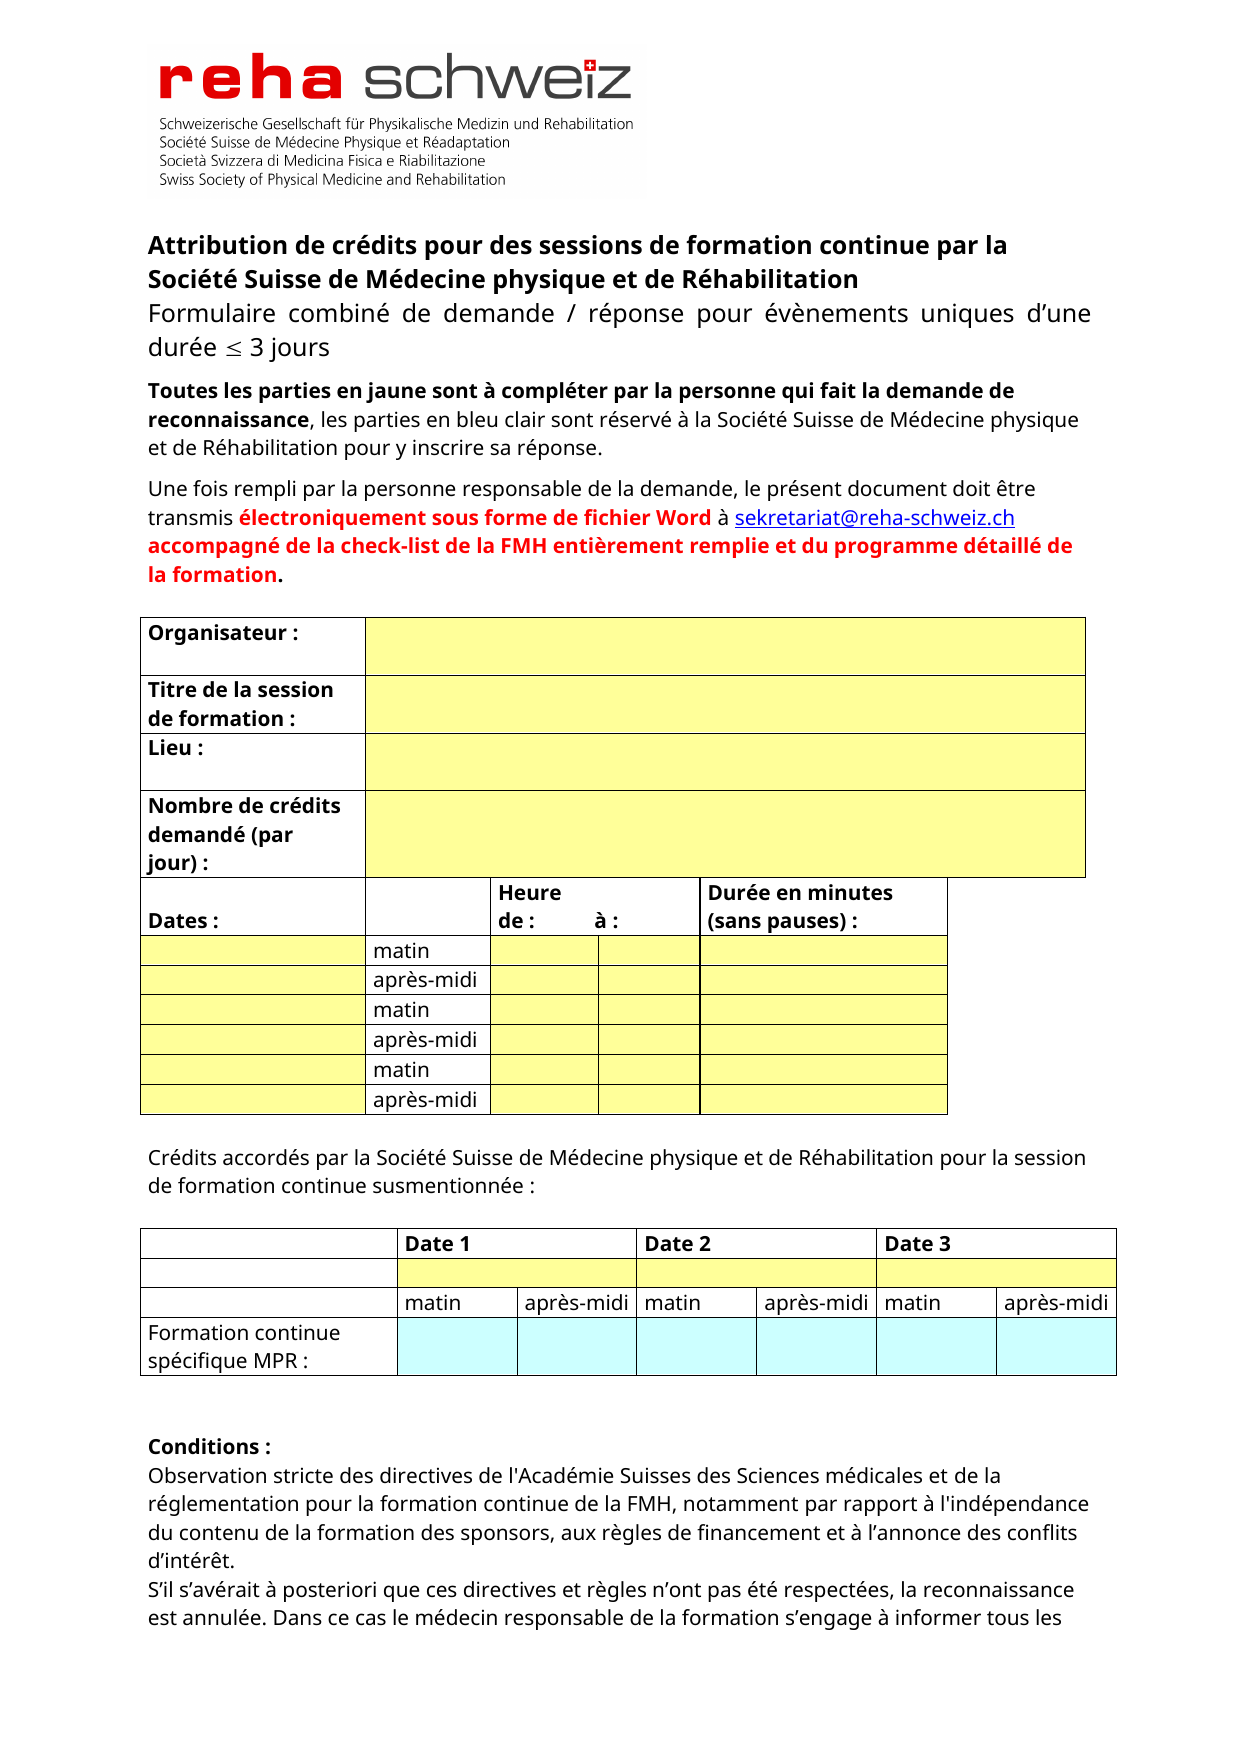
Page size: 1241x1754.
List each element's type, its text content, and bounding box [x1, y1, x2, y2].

text Conditions : [148, 1432, 1093, 1461]
table_cell [491, 936, 598, 964]
table_cell après-midi [997, 1288, 1116, 1317]
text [148, 1575, 1093, 1632]
table_cell matin [637, 1288, 756, 1317]
table_cell après-midi [366, 1085, 490, 1113]
table_cell [599, 1025, 699, 1054]
table_cell [141, 1055, 365, 1084]
table_cell [701, 1085, 947, 1113]
table_cell Durée en minutes (sans pauses) : [701, 878, 947, 935]
table_header Organisateur : [141, 618, 365, 674]
table_cell après-midi [366, 1025, 490, 1054]
table_cell [491, 995, 598, 1024]
table_cell matin [877, 1288, 996, 1317]
text Crédits accordés par la Société Suisse de Médecine physique et de Réhabilitation pour la session de formation continue susmentionnée : [148, 1143, 1093, 1200]
table_cell [366, 676, 1085, 732]
table_cell [141, 1085, 365, 1113]
table_cell [491, 966, 598, 994]
table_cell [141, 995, 365, 1024]
table_cell [701, 1055, 947, 1084]
table_cell matin [366, 1055, 490, 1084]
table_cell [398, 1318, 517, 1374]
table_cell après-midi [757, 1288, 876, 1317]
table_cell après-midi [366, 966, 490, 994]
table_cell Lieu : [141, 734, 365, 790]
table_cell [141, 1259, 397, 1287]
table_cell matin [366, 995, 490, 1024]
table_cell [877, 1318, 996, 1374]
table_cell [637, 1318, 756, 1374]
table_cell [701, 966, 947, 994]
table_cell matin [398, 1288, 517, 1317]
table_cell [599, 995, 699, 1024]
table_cell Formation continue spécifique MPR : [141, 1318, 397, 1374]
table_cell [599, 1085, 699, 1113]
table_cell [141, 966, 365, 994]
table_cell [491, 1055, 598, 1084]
table_cell [757, 1318, 876, 1374]
table_cell [877, 1259, 1116, 1287]
picture [147, 44, 647, 199]
text Toutes les parties en jaune sont à compléter par la personne qui fait la demande de reconnaissance, les parties en bleu clair sont réservé à la Société Suisse de Médecine physique et de Réhabilitation pour y inscrire sa réponse. [148, 377, 1093, 462]
table_cell [491, 1085, 598, 1113]
table_header Date 3 [877, 1229, 1116, 1258]
table_header [366, 618, 1085, 674]
text Attribution de crédits pour des sessions de formation continue par la Société Suisse de Médecine physique et de Réhabilitation [148, 228, 1093, 296]
table_cell Dates : [141, 878, 365, 935]
table_cell [637, 1259, 876, 1287]
table_cell [518, 1318, 636, 1374]
text Une fois rempli par la personne responsable de la demande, le présent document doit être transmis électroniquement sous forme de fichier Word à sekretariat@reha-schweiz.ch accompagné de la check-list de la FMH entièrement remplie et du programme détaillé de la formation. [148, 474, 1093, 588]
table_cell [366, 734, 1085, 790]
table_cell [599, 966, 699, 994]
table_cell Heure de : à : [491, 878, 699, 935]
table_header Date 2 [637, 1229, 876, 1258]
table_header Date 1 [398, 1229, 636, 1258]
table_cell [701, 995, 947, 1024]
table_cell [141, 936, 365, 964]
table_cell [599, 936, 699, 964]
table_cell [701, 1025, 947, 1054]
table_header [141, 1229, 397, 1258]
table_cell [398, 1259, 636, 1287]
text Formulaire combiné de demande / réponse pour évènements uniques d’une durée 3 jours [148, 296, 1093, 364]
table_cell [599, 1055, 699, 1084]
table_cell après-midi [518, 1288, 636, 1317]
table_cell [997, 1318, 1116, 1374]
table_cell [366, 878, 490, 935]
table_cell [141, 1025, 365, 1054]
table_cell matin [366, 936, 490, 964]
table_cell Titre de la session de formation : [141, 676, 365, 732]
text Observation stricte des directives de l'Académie Suisses des Sciences médicales et de la réglementation pour la formation continue de la FMH, notamment par rapport à l'indépendance du contenu de la formation des sponsors, aux règles de financement et à l’annonce des conflits d’intérêt. [148, 1461, 1093, 1575]
table_cell [491, 1025, 598, 1054]
table_cell [141, 1288, 397, 1317]
table_cell [701, 936, 947, 964]
table_cell [366, 791, 1085, 877]
table_cell Nombre de crédits demandé (par jour) : [141, 791, 365, 877]
